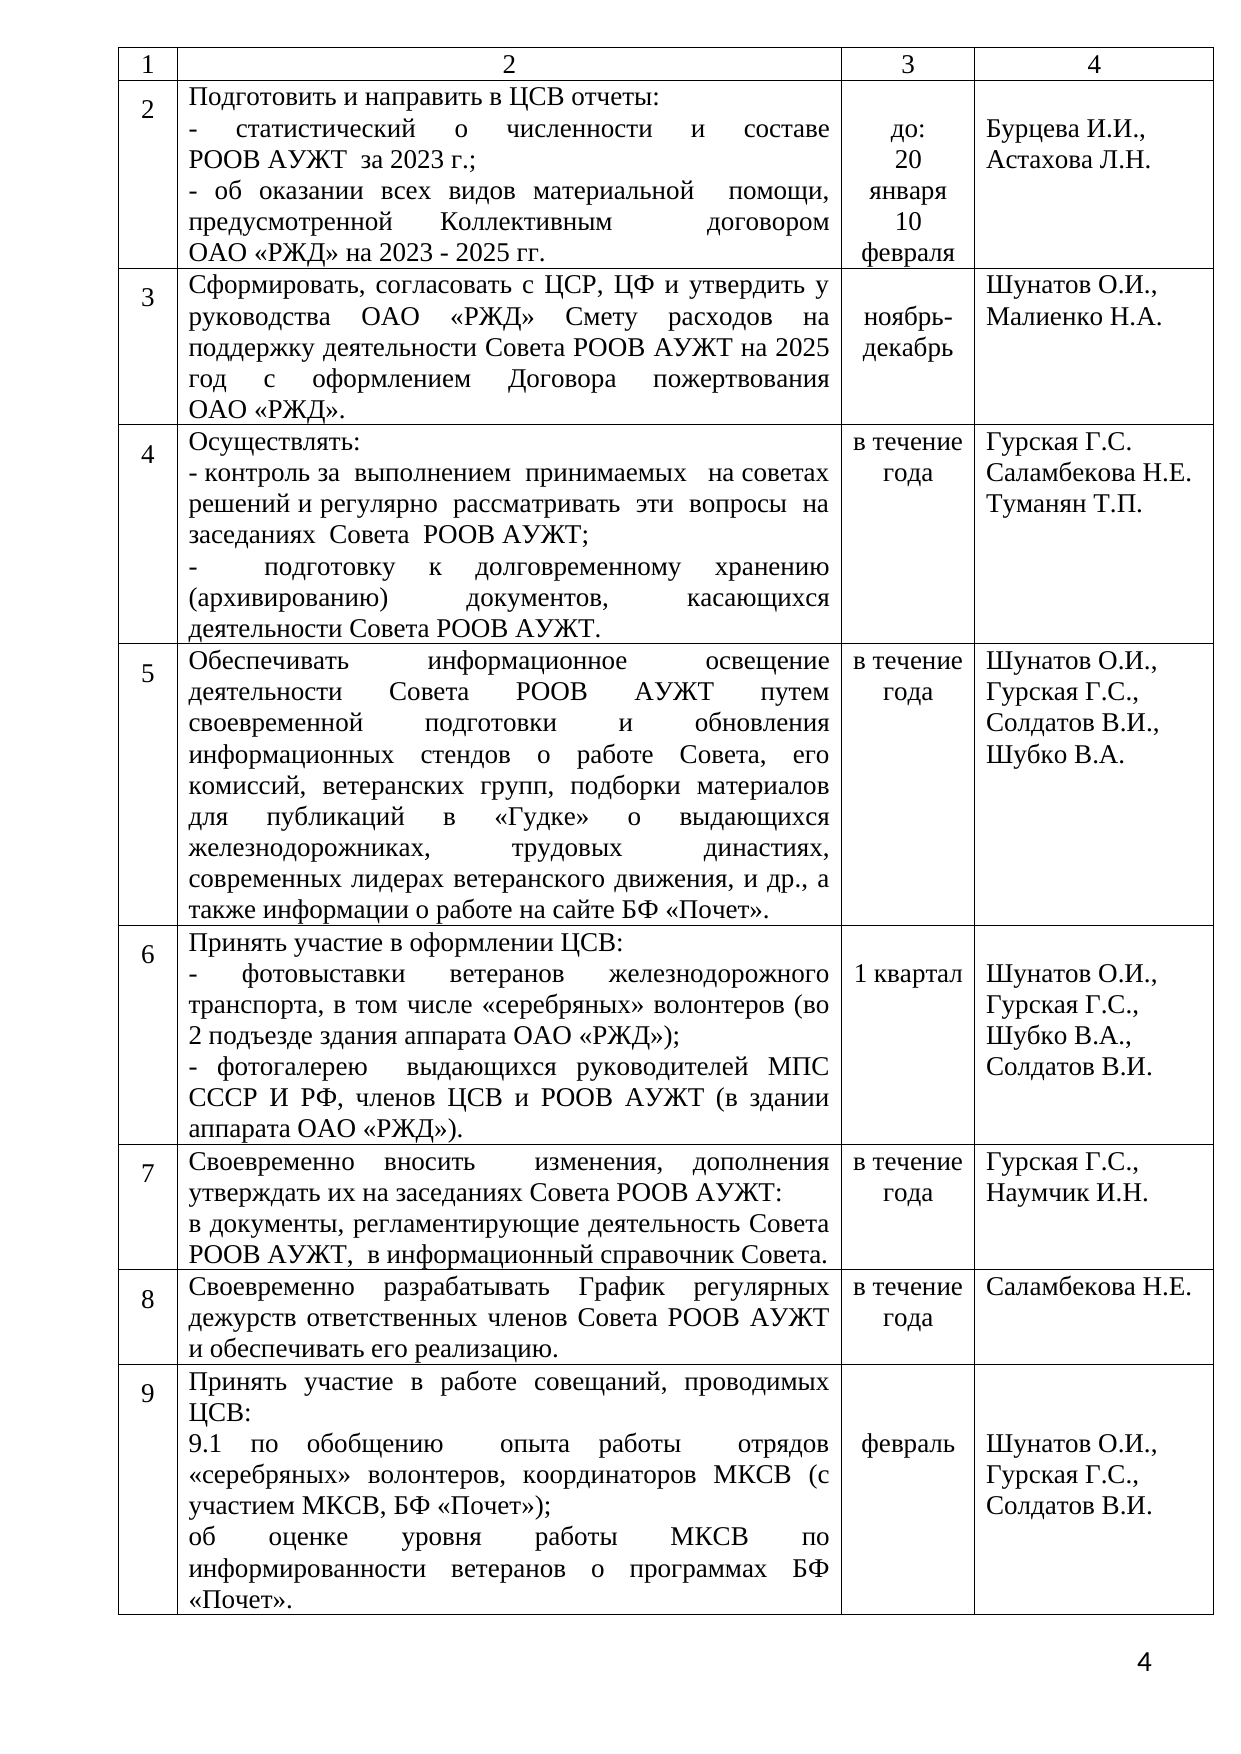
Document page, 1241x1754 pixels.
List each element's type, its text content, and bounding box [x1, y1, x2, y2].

table_cell Шунатов О.И., Гурская Г.С., Солдатов В.И., Шубко В.А. [975, 644, 1213, 924]
table_cell Сформировать, согласовать с ЦСР, ЦФ и утвердить у руководства ОАО «РЖД» Смету расходов на поддержку деятельности Совета РООВ АУЖТ на 2025 год с оформлением Договора пожертвования ОАО «РЖД». [178, 269, 841, 424]
table_cell Саламбекова Н.Е. [975, 1270, 1213, 1364]
table_cell 9 [119, 1365, 177, 1614]
table_cell 4 [975, 48, 1213, 79]
table_cell Своевременно разрабатывать График регулярных дежурств ответственных членов Совета РООВ АУЖТ и обеспечивать его реализацию. [178, 1270, 841, 1364]
table_cell Обеспечивать информационное освещение деятельности Совета РООВ АУЖТ путем своевременной подготовки и обновления информационных стендов о работе Совета, его комиссий, ветеранских групп, подборки материалов для публикаций в «Гудке» о выдающихся железнодорожниках, трудовых династиях, современных лидерах ветеранского движения, и др., а также информации о работе на сайте БФ «Почет». [178, 644, 841, 924]
table_cell в течение года [842, 644, 974, 924]
table_cell 5 [119, 644, 177, 924]
table_cell 2 [119, 81, 177, 267]
table_cell в течение года [842, 1270, 974, 1364]
table_cell Бурцева И.И., Астахова Л.Н. [975, 81, 1213, 267]
table_cell 2 [178, 48, 841, 79]
table_cell 1 [119, 48, 177, 79]
table_cell Своевременно вносить изменения, дополнения утверждать их на заседаниях Совета РООВ АУЖТ: в документы, регламентирующие деятельность Совета РООВ АУЖТ, в информационный справочник Совета. [178, 1145, 841, 1269]
table_cell Подготовить и направить в ЦСВ отчеты: - статистический о численности и составе РООВ АУЖТ за 2023 г.; - об оказании всех видов материальной помощи, предусмотренной Коллективным договором ОАО «РЖД» на 2023 - 2025 гг. [178, 81, 841, 267]
table_cell Гурская Г.С. Саламбекова Н.Е. Туманян Т.П. [975, 425, 1213, 643]
table_cell до: 20 января 10 февраля [842, 81, 974, 267]
table_cell 7 [119, 1145, 177, 1269]
table_cell Принять участие в оформлении ЦСВ: - фотовыставки ветеранов железнодорожного транспорта, в том числе «серебряных» волонтеров (во 2 подъезде здания аппарата ОАО «РЖД»); - фотогалерею выдающихся руководителей МПС СССР И РФ, членов ЦСВ и РООВ АУЖТ (в здании аппарата ОАО «РЖД»). [178, 926, 841, 1144]
table_cell в течение года [842, 1145, 974, 1269]
table_cell 4 [119, 425, 177, 643]
table_cell Гурская Г.С., Наумчик И.Н. [975, 1145, 1213, 1269]
table_cell февраль [842, 1365, 974, 1614]
table_cell Принять участие в работе совещаний, проводимых ЦСВ: 9.1 по обобщению опыта работы отрядов «серебряных» волонтеров, координаторов МКСВ (с участием МКСВ, БФ «Почет»); об оценке уровня работы МКСВ по информированности ветеранов о программах БФ «Почет». [178, 1365, 841, 1614]
table_cell Шунатов О.И., Гурская Г.С., Шубко В.А., Солдатов В.И. [975, 926, 1213, 1144]
table_cell 3 [842, 48, 974, 79]
table_cell ноябрь- декабрь [842, 269, 974, 424]
table_cell 1 квартал [842, 926, 974, 1144]
table_cell в течение года [842, 425, 974, 643]
table_cell 6 [119, 926, 177, 1144]
table_cell Шунатов О.И., Малиенко Н.А. [975, 269, 1213, 424]
table_cell Шунатов О.И., Гурская Г.С., Солдатов В.И. [975, 1365, 1213, 1614]
table_cell 8 [119, 1270, 177, 1364]
table_cell 3 [119, 269, 177, 424]
table_cell Осуществлять: - контроль за выполнением принимаемых на советах решений и регулярно рассматривать эти вопросы на заседаниях Совета РООВ АУЖТ; - подготовку к долговременному хранению (архивированию) документов, касающихся деятельности Совета РООВ АУЖТ. [178, 425, 841, 643]
